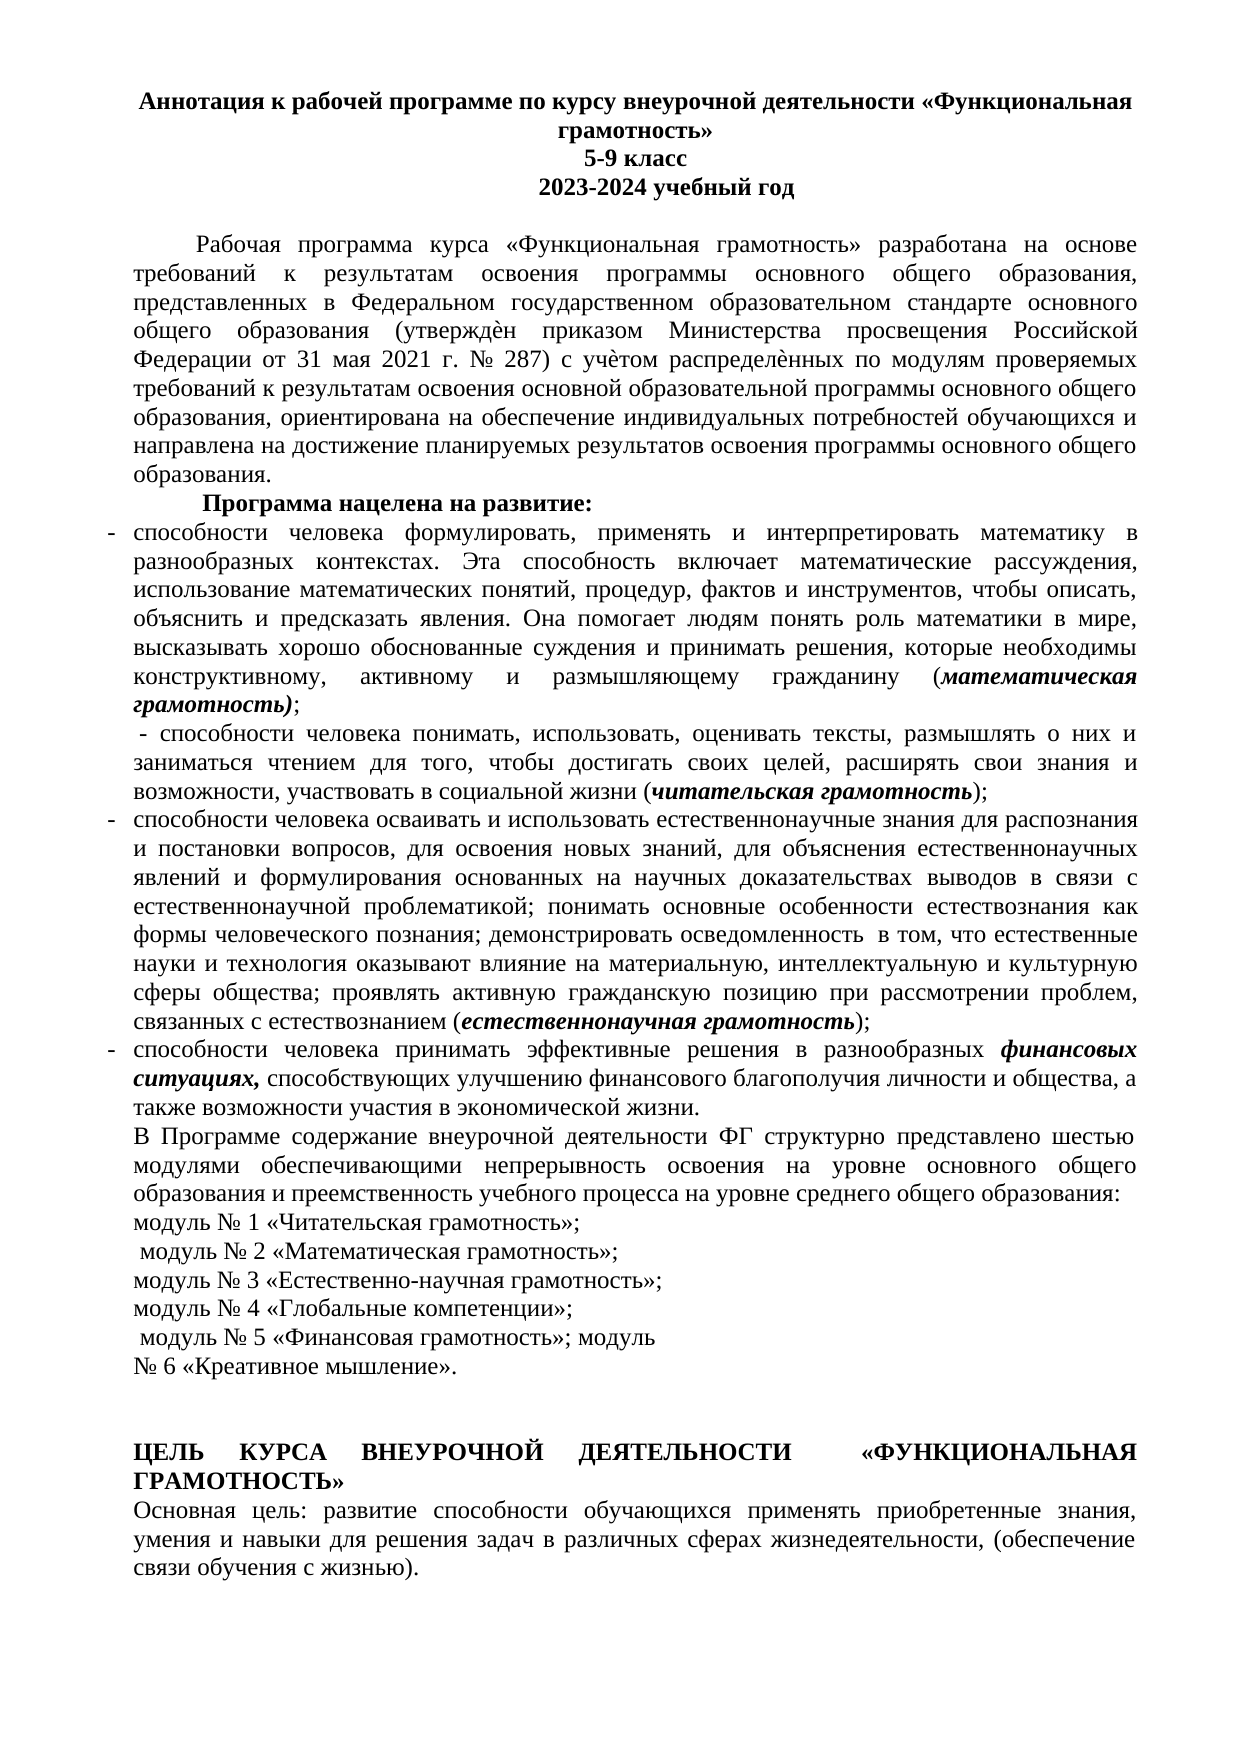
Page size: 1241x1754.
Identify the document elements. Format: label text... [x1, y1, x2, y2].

list способности человека принимать эффективные решения в разнообразных финансовых ситуациях, способствующих улучшению финансового благополучия личности и общества, а также возможности участия в экономической жизни. [107, 1034, 1138, 1121]
text 2023-2024 учебный год [198, 172, 1134, 201]
text 5-9 класс [136, 144, 1134, 172]
list способности человека формулировать, применять и интерпретировать математику в разнообразных контекстах. Эта способность включает математические рассуждения, использование математических понятий, процедур, фактов и инструментов, чтобы описать, объяснить и предсказать явления. Она помогает людям понять роль математики в мире, высказывать хорошо обоснованные суждения и принимать решения, которые необходимы конструктивному, активному и размышляющему гражданину (математическая грамотность); [107, 517, 1138, 718]
text модуль № 5 «Финансовая грамотность»; модуль [139, 1322, 1153, 1351]
text Программа нацелена на развитие: [202, 488, 1153, 517]
list способности человека осваивать и использовать естественнонаучные знания для распознания и постановки вопросов, для освоения новых знаний, для объяснения естественнонаучных явлений и формулирования основанных на научных доказательствах выводов в связи с естественнонаучной проблематикой; понимать основные особенности естествознания как формы человеческого познания; демонстрировать осведомленность в том, что естественные науки и технология оказывают влияние на материальную, интеллектуальную и культурную сферы общества; проявлять активную гражданскую позицию при рассмотрении проблем, связанных с естествознанием (естественнонаучная грамотность); [107, 804, 1138, 1034]
text № 6 «Креативное мышление». [133, 1351, 1153, 1380]
text Аннотация к рабочей программе по курсу внеурочной деятельности «Функциональная грамотность» [136, 86, 1134, 144]
text В Программе содержание внеурочной деятельности ФГ структурно представлено шестью модулями обеспечивающими непрерывность освоения на уровне основного общего образования и преемственность учебного процесса на уровне среднего общего образования: модуль № 1 «Читательская грамотность»; [133, 1121, 1137, 1236]
text Рабочая программа курса «Функциональная грамотность» разработана на основе требований к результатам освоения программы основного общего образования, представленных в Федеральном государственном образовательном стандарте основного общего образования (утверждѐн приказом Министерства просвещения Российской Федерации от 31 мая 2021 г. № 287) с учѐтом распределѐнных по модулям проверяемых требований к результатам освоения основной образовательной программы основного общего образования, ориентирована на обеспечение индивидуальных потребностей обучающихся и направлена на достижение планируемых результатов освоения программы основного общего образования. [133, 229, 1138, 488]
text ЦЕЛЬ КУРСА ВНЕУРОЧНОЙ ДЕЯТЕЛЬНОСТИ «ФУНКЦИОНАЛЬНАЯ ГРАМОТНОСТЬ» [133, 1437, 1138, 1495]
text модуль № 2 «Математическая грамотность»; модуль № 3 «Естественно-научная грамотность»; модуль № 4 «Глобальные компетенции»; [133, 1236, 664, 1322]
list способности человека понимать, использовать, оценивать тексты, размышлять о них и заниматься чтением для того, чтобы достигать своих целей, расширять свои знания и возможности, участвовать в социальной жизни (читательская грамотность); [133, 718, 1137, 804]
text Основная цель: развитие способности обучающихся применять приобретенные знания, умения и навыки для решения задач в различных сферах жизнедеятельности, (обеспечение связи обучения с жизнью). [133, 1495, 1137, 1581]
